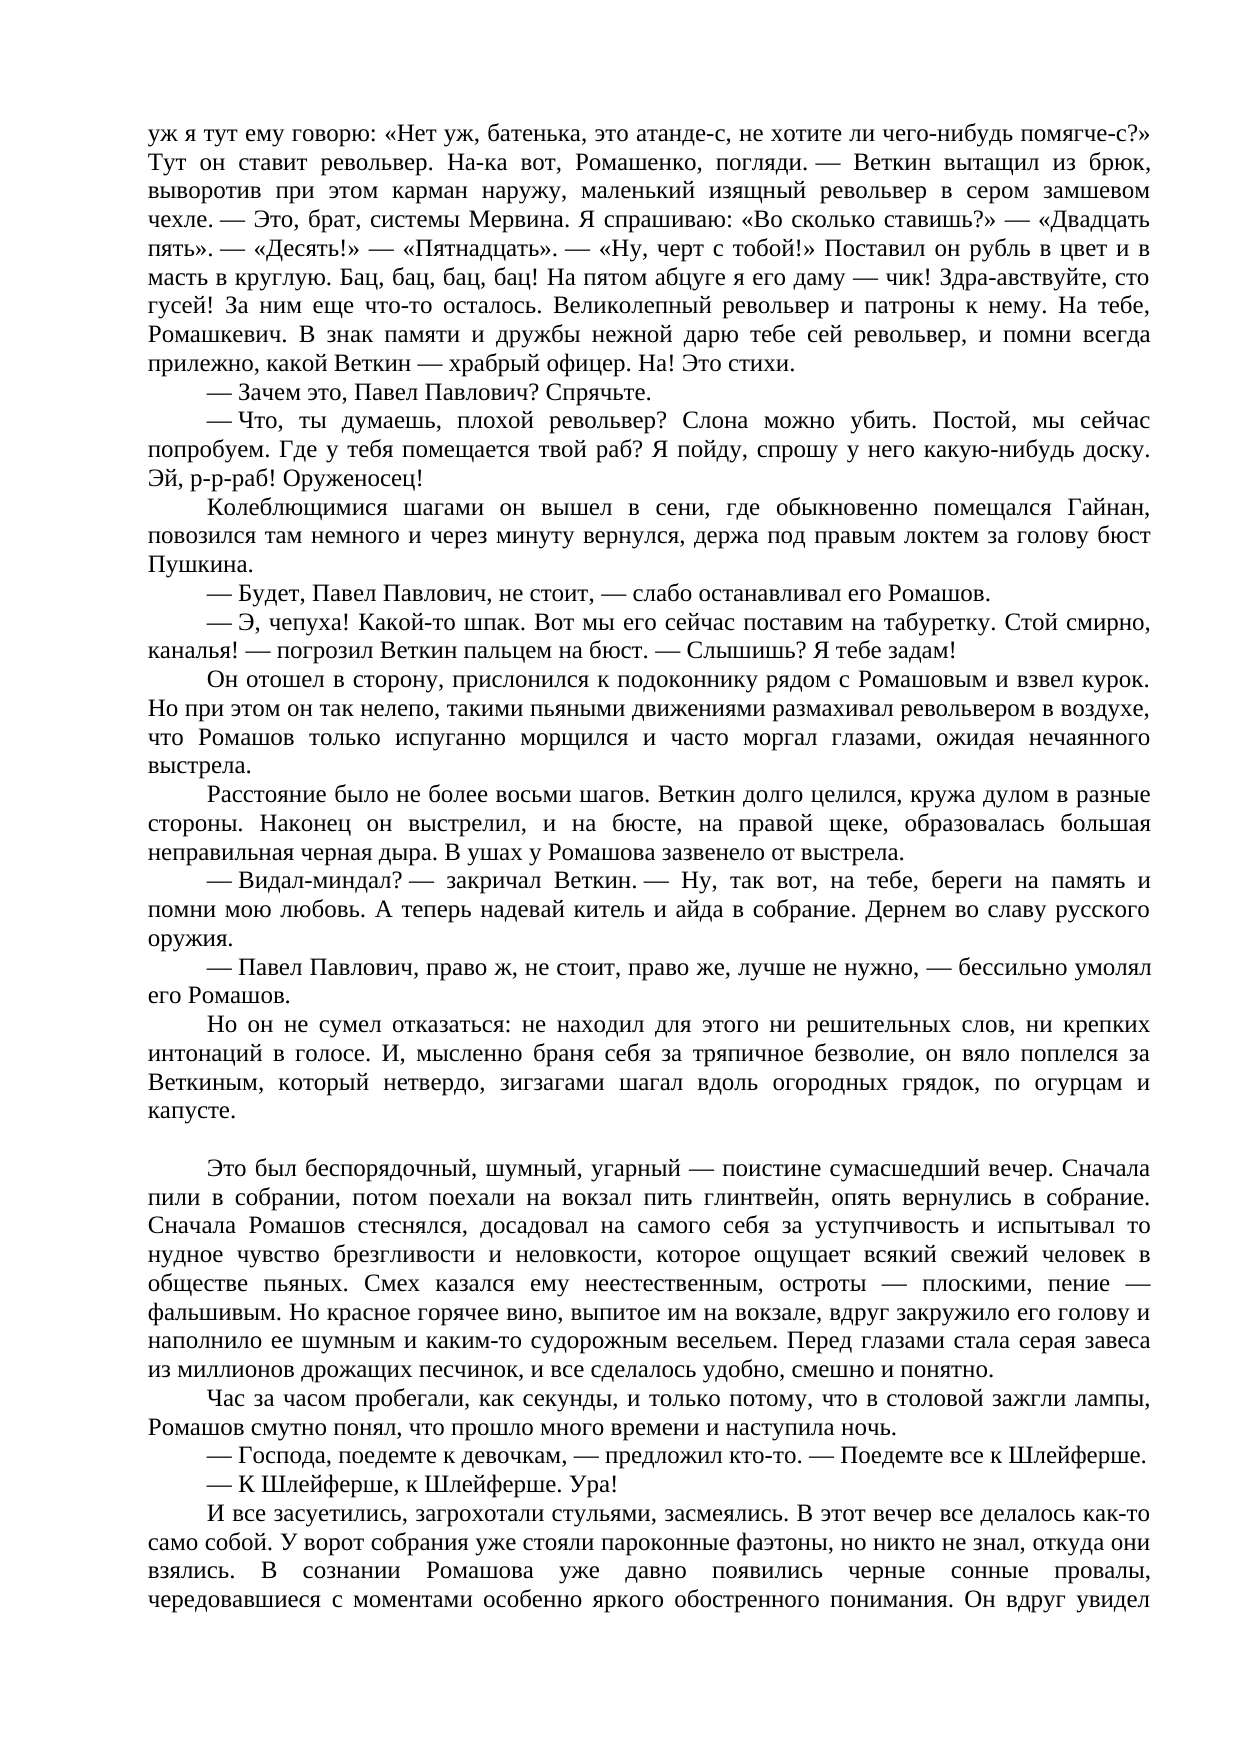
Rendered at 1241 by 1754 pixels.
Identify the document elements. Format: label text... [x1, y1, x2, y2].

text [148, 118, 1152, 377]
text — Видал-миндал? — закричал Веткин. — Ну, так вот, на тебе, береги на память и помни мою любовь. А теперь надевай китель и айда в собрание. Дернем во славу русского оружия. [148, 866, 1152, 952]
text — Господа, поедемте к девочкам, — предложил кто-то. — Поедемте все к Шлейферше. [148, 1441, 1152, 1469]
text Расстояние было не более восьми шагов. Веткин долго целился, кружа дулом в разные стороны. Наконец он выстрелил, и на бюсте, на правой щеке, образовалась большая неправильная черная дыра. В ушах у Ромашова зазвенело от выстрела. [148, 779, 1152, 866]
text — Что, ты думаешь, плохой револьвер? Слона можно убить. Постой, мы сейчас попробуем. Где у тебя помещается твой раб? Я пойду, спрошу у него какую-нибудь доску. Эй, р-р-раб! Оруженосец! [148, 406, 1152, 492]
text — К Шлейферше, к Шлейферше. Ура! [148, 1469, 1152, 1498]
text — Павел Павлович, право ж, не стоит, право же, лучше не нужно, — бессильно умолял его Ромашов. [148, 952, 1152, 1009]
text — Э, чепуха! Какой-то шпак. Вот мы его сейчас поставим на табуретку. Стой смирно, каналья! — погрозил Веткин пальцем на бюст. — Слышишь? Я тебе задам! [148, 607, 1152, 664]
text Но он не сумел отказаться: не находил для этого ни решительных слов, ни крепких интонаций в голосе. И, мысленно браня себя за тряпичное безволие, он вяло поплелся за Веткиным, который нетвердо, зигзагами шагал вдоль огородных грядок, по огурцам и капусте. [148, 1009, 1152, 1124]
text — Будет, Павел Павлович, не стоит, — слабо останавливал его Ромашов. [148, 578, 1152, 607]
text Это был беспорядочный, шумный, угарный — поистине сумасшедший вечер. Сначала пили в собрании, потом поехали на вокзал пить глинтвейн, опять вернулись в собрание. Сначала Ромашов стеснялся, досадовал на самого себя за уступчивость и испытывал то нудное чувство брезгливости и неловкости, которое ощущает всякий свежий человек в обществе пьяных. Смех казался ему неестественным, остроты — плоскими, пение — фальшивым. Но красное горячее вино, выпитое им на вокзале, вдруг закружило его голову и наполнило ее шумным и каким-то судорожным весельем. Перед глазами стала серая завеса из миллионов дрожащих песчинок, и все сделалось удобно, смешно и понятно. [148, 1153, 1152, 1383]
text Колеблющимися шагами он вышел в сени, где обыкновенно помещался Гайнан, повозился там немного и через минуту вернулся, держа под правым локтем за голову бюст Пушкина. [148, 492, 1152, 578]
text — Зачем это, Павел Павлович? Спрячьте. [148, 377, 1152, 406]
text Час за часом пробегали, как секунды, и только потому, что в столовой зажгли лампы, Ромашов смутно понял, что прошло много времени и наступила ночь. [148, 1383, 1152, 1441]
text Он отошел в сторону, прислонился к подоконнику рядом с Ромашовым и взвел курок. Но при этом он так нелепо, такими пьяными движениями размахивал револьвером в воздухе, что Ромашов только испуганно морщился и часто моргал глазами, ожидая нечаянного выстрела. [148, 664, 1152, 779]
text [148, 1498, 1152, 1613]
